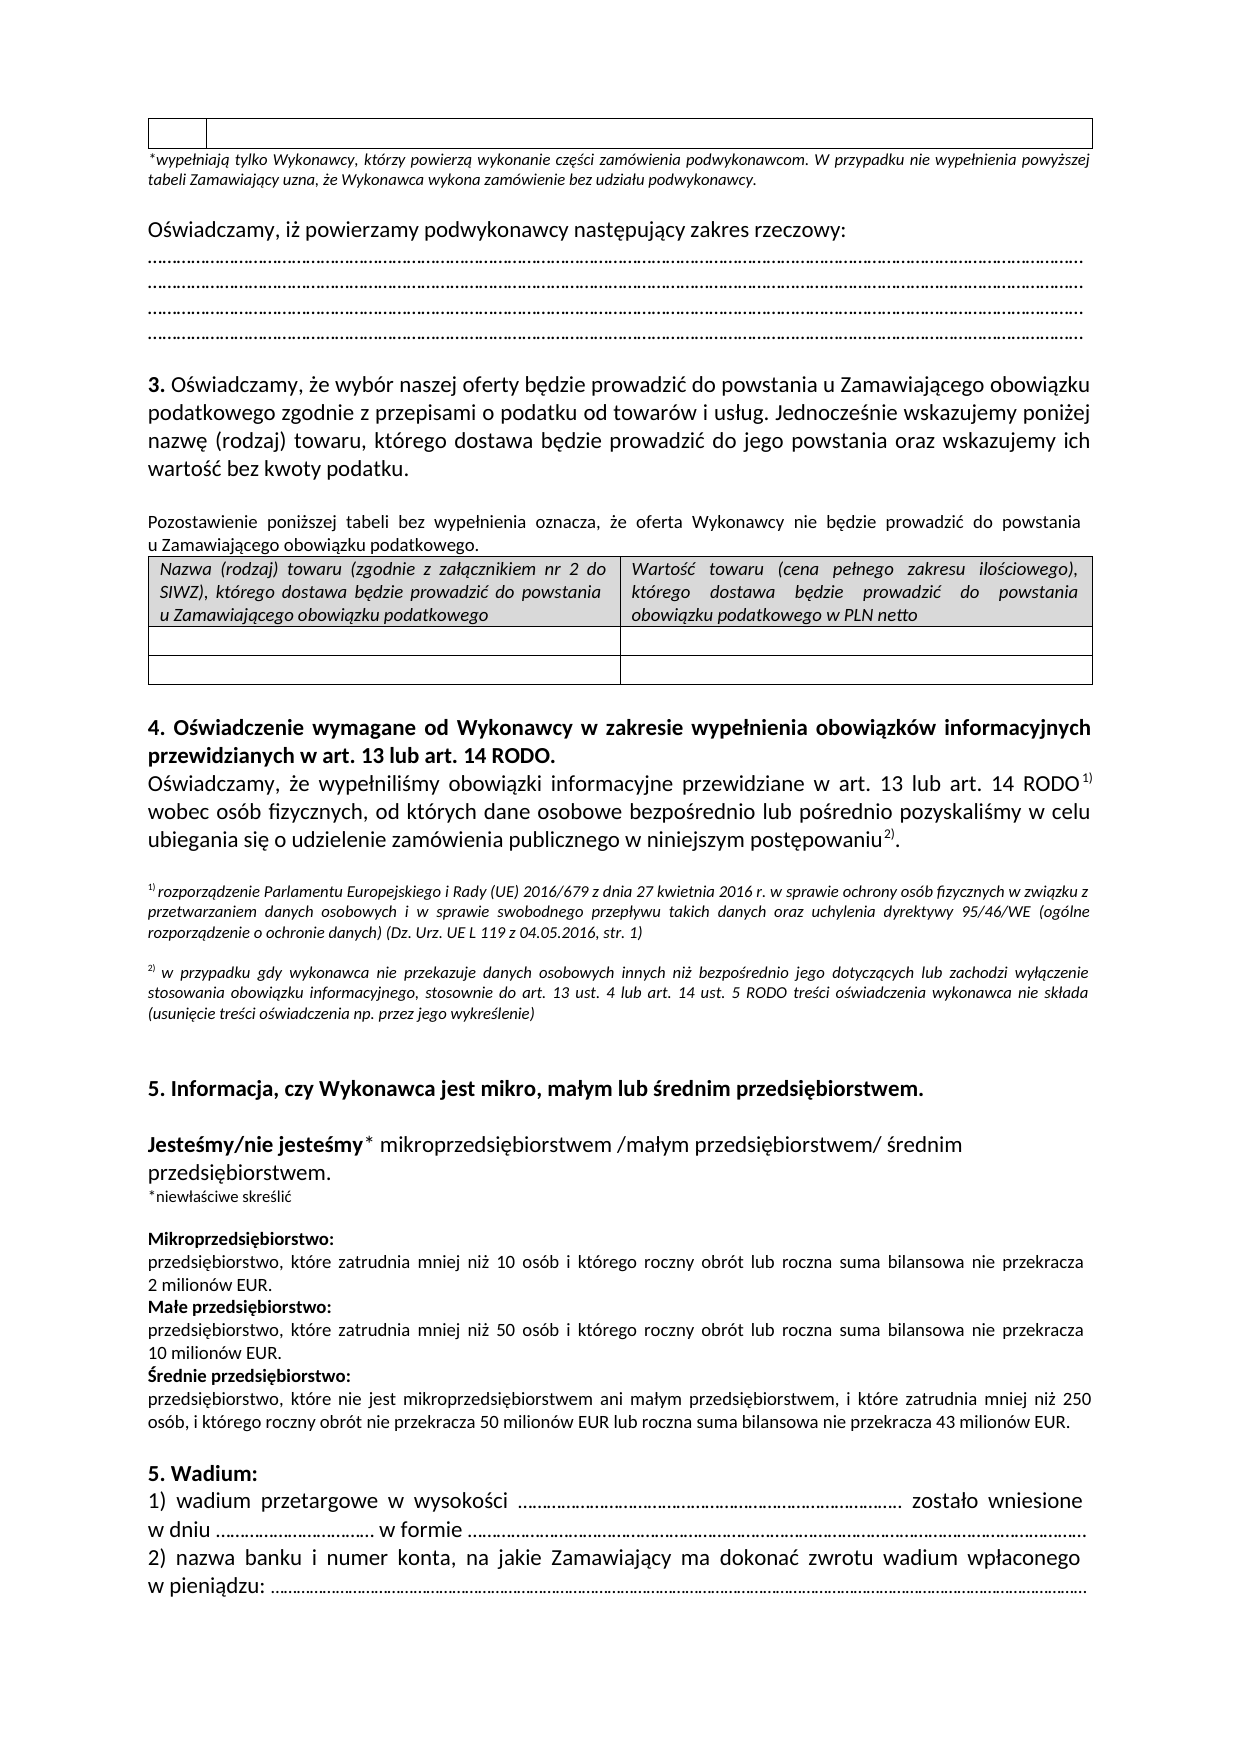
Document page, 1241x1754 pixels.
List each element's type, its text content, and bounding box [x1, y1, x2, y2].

text Oświadczamy, że wypełniliśmy obowiązki informacyjne przewidziane w art. 13 lub art. 14 RODO1) wobec osób fizycznych, od których dane osobowe bezpośrednio lub pośrednio pozyskaliśmy w celu ubiegania się o udzielenie zamówienia publicznego w niniejszym postępowaniu2). [148, 769, 1092, 853]
text 1) wadium przetargowe w wysokości …………………………………………………………………….. zostało wniesione w dniu …………………………… w formie ………………………………………………………………………………………………………………… [148, 1487, 1092, 1543]
text Średnie przedsiębiorstwo: [148, 1364, 1092, 1387]
text *niewłaściwe skreślić [148, 1186, 1092, 1207]
text 3. Oświadczamy, że wybór naszej oferty będzie prowadzić do powstania u Zamawiającego obowiązku podatkowego zgodnie z przepisami o podatku od towarów i usług. Jednocześnie wskazujemy poniżej nazwę (rodzaj) towaru, którego dostawa będzie prowadzić do jego powstania oraz wskazujemy ich wartość bez kwoty podatku. [148, 370, 1092, 482]
text 2) w przypadku gdy wykonawca nie przekazuje danych osobowych innych niż bezpośrednio jego dotyczących lub zachodzi wyłączenie stosowania obowiązku informacyjnego, stosownie do art. 13 ust. 4 lub art. 14 ust. 5 RODO treści oświadczenia wykonawca nie składa (usunięcie treści oświadczenia np. przez jego wykreślenie) [148, 962, 1092, 1023]
text Małe przedsiębiorstwo: [148, 1296, 1092, 1319]
text Oświadczamy, iż powierzamy podwykonawcy następujący zakres rzeczowy: [148, 215, 1092, 243]
table_cell [149, 627, 620, 655]
text 5. Informacja, czy Wykonawca jest mikro, małym lub średnim przedsiębiorstwem. [148, 1074, 1092, 1102]
text 4. Oświadczenie wymagane od Wykonawcy w zakresie wypełnienia obowiązków informacyjnych przewidzianych w art. 13 lub art. 14 RODO. [148, 713, 1092, 769]
text 1) rozporządzenie Parlamentu Europejskiego i Rady (UE) 2016/679 z dnia 27 kwietnia 2016 r. w sprawie ochrony osób fizycznych w związku z przetwarzaniem danych osobowych i w sprawie swobodnego przepływu takich danych oraz uchylenia dyrektywy 95/46/WE (ogólne rozporządzenie o ochronie danych) (Dz. Urz. UE L 119 z 04.05.2016, str. 1) [148, 881, 1092, 942]
text 2) nazwa banku i numer konta, na jakie Zamawiający ma dokonać zwrotu wadium wpłaconego w pieniądzu: ……………………………………………………………………………………………………………………………………………………………………… [148, 1543, 1092, 1599]
text przedsiębiorstwo, które zatrudnia mniej niż 10 osób i którego roczny obrót lub roczna suma bilansowa nie przekracza 2 milionów EUR. [148, 1250, 1092, 1296]
table_cell [149, 119, 206, 148]
table_cell [149, 656, 620, 684]
table_cell [207, 119, 1092, 148]
table_cell [621, 656, 1092, 684]
table_header Nazwa (rodzaj) towaru (zgodnie z załącznikiem nr 2 do SIWZ), którego dostawa będzie prowadzić do powstania u Zamawiającego obowiązku podatkowego [149, 557, 620, 626]
text Jesteśmy/nie jesteśmy* mikroprzedsiębiorstwem /małym przedsiębiorstwem/ średnim przedsiębiorstwem. [148, 1130, 1092, 1186]
text *wypełniają tylko Wykonawcy, którzy powierzą wykonanie części zamówienia podwykonawcom. W przypadku nie wypełnienia powyższej tabeli Zamawiający uzna, że Wykonawca wykona zamówienie bez udziału podwykonawcy. [148, 149, 1092, 190]
text przedsiębiorstwo, które nie jest mikroprzedsiębiorstwem ani małym przedsiębiorstwem, i które zatrudnia mniej niż 250 osób, i którego roczny obrót nie przekracza 50 milionów EUR lub roczna suma bilansowa nie przekracza 43 milionów EUR. [148, 1387, 1092, 1433]
text …………………………………………………………………………………………………………………………………………………………………………………………………………………………………………………………………………………………………………………………………………………………………………………………………………………………………………………………………………………………………………………………………………………………………………………………………………………………………………………………………………………………………………………… [148, 243, 1092, 345]
text Pozostawienie poniższej tabeli bez wypełnienia oznacza, że oferta Wykonawcy nie będzie prowadzić do powstania u Zamawiającego obowiązku podatkowego. [148, 510, 1092, 556]
text Mikroprzedsiębiorstwo: [148, 1227, 1092, 1250]
table_cell [621, 627, 1092, 655]
table_header Wartość towaru (cena pełnego zakresu ilościowego), którego dostawa będzie prowadzić do powstania obowiązku podatkowego w PLN netto [621, 557, 1092, 626]
text 5. Wadium: [148, 1459, 1092, 1487]
text przedsiębiorstwo, które zatrudnia mniej niż 50 osób i którego roczny obrót lub roczna suma bilansowa nie przekracza 10 milionów EUR. [148, 1319, 1092, 1364]
